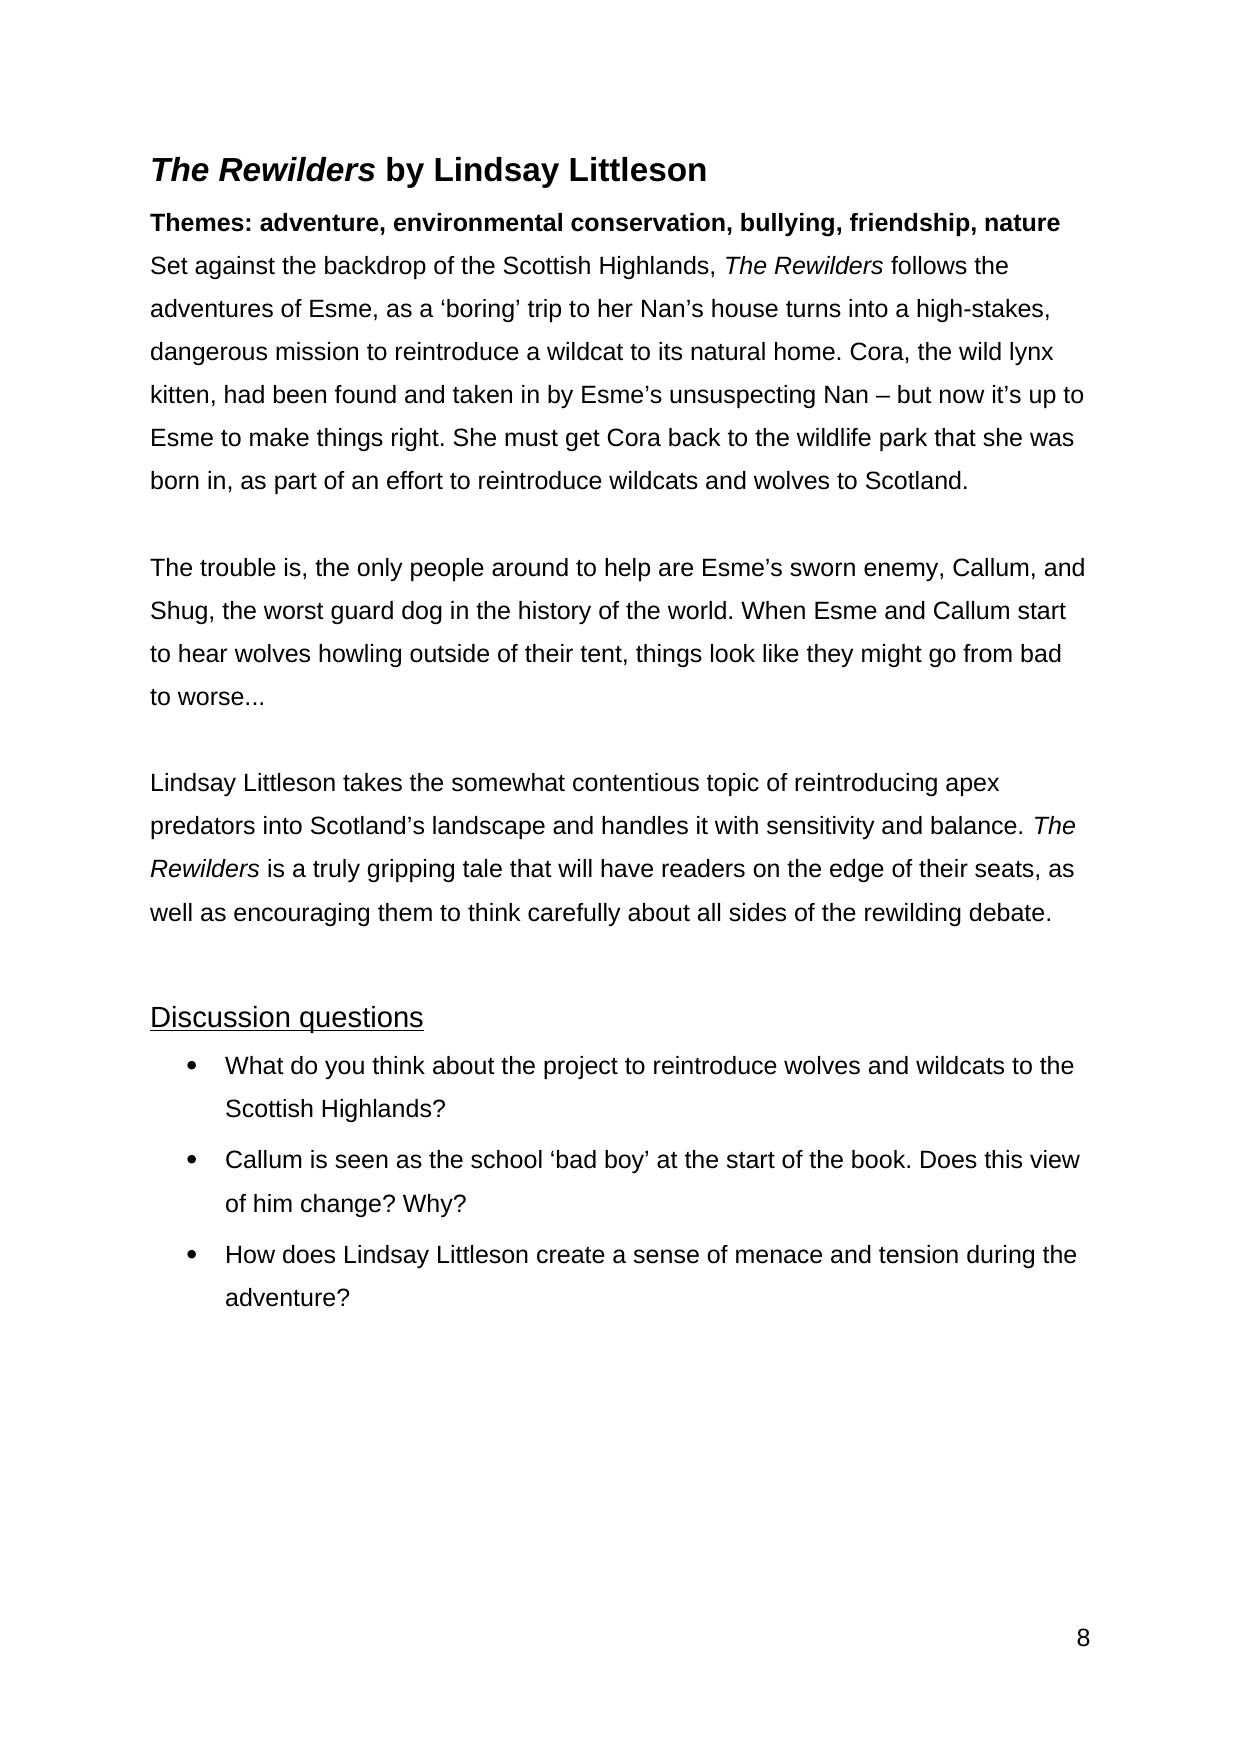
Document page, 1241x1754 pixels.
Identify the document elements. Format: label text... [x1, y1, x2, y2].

subtitle Discussion questions [150, 1001, 1090, 1034]
list How does Lindsay Littleson create a sense of menace and tension during the adventure? [187, 1240, 1090, 1312]
subtitle The Rewilders by Lindsay Littleson [150, 150, 1090, 188]
text Themes: adventure, environmental conservation, bullying, friendship, nature Set against the backdrop of the Scottish Highlands, The Rewilders follows the adventures of Esme, as a ‘boring’ trip to her Nan’s house turns into a high-stakes, dangerous mission to reintroduce a wildcat to its natural home. Cora, the wild lynx kitten, had been found and taken in by Esme’s unsuspecting Nan – but now it’s up to Esme to make things right. She must get Cora back to the wildlife park that she was born in, as part of an effort to reintroduce wildcats and wolves to Scotland. The trouble is, the only people around to help are Esme’s sworn enemy, Callum, and Shug, the worst guard dog in the history of the world. When Esme and Callum start to hear wolves howling outside of their tent, things look like they might go from bad to worse... Lindsay Littleson takes the somewhat contentious topic of reintroducing apex predators into Scotland’s landscape and handles it with sensitivity and balance. The Rewilders is a truly gripping tale that will have readers on the edge of their seats, as well as encouraging them to think carefully about all sides of the rewilding debate. [150, 208, 1090, 969]
list What do you think about the project to reintroduce wolves and wildcats to the Scottish Highlands? [187, 1051, 1090, 1123]
list Callum is seen as the school ‘bad boy’ at the start of the book. Does this view of him change? Why? [187, 1146, 1090, 1217]
